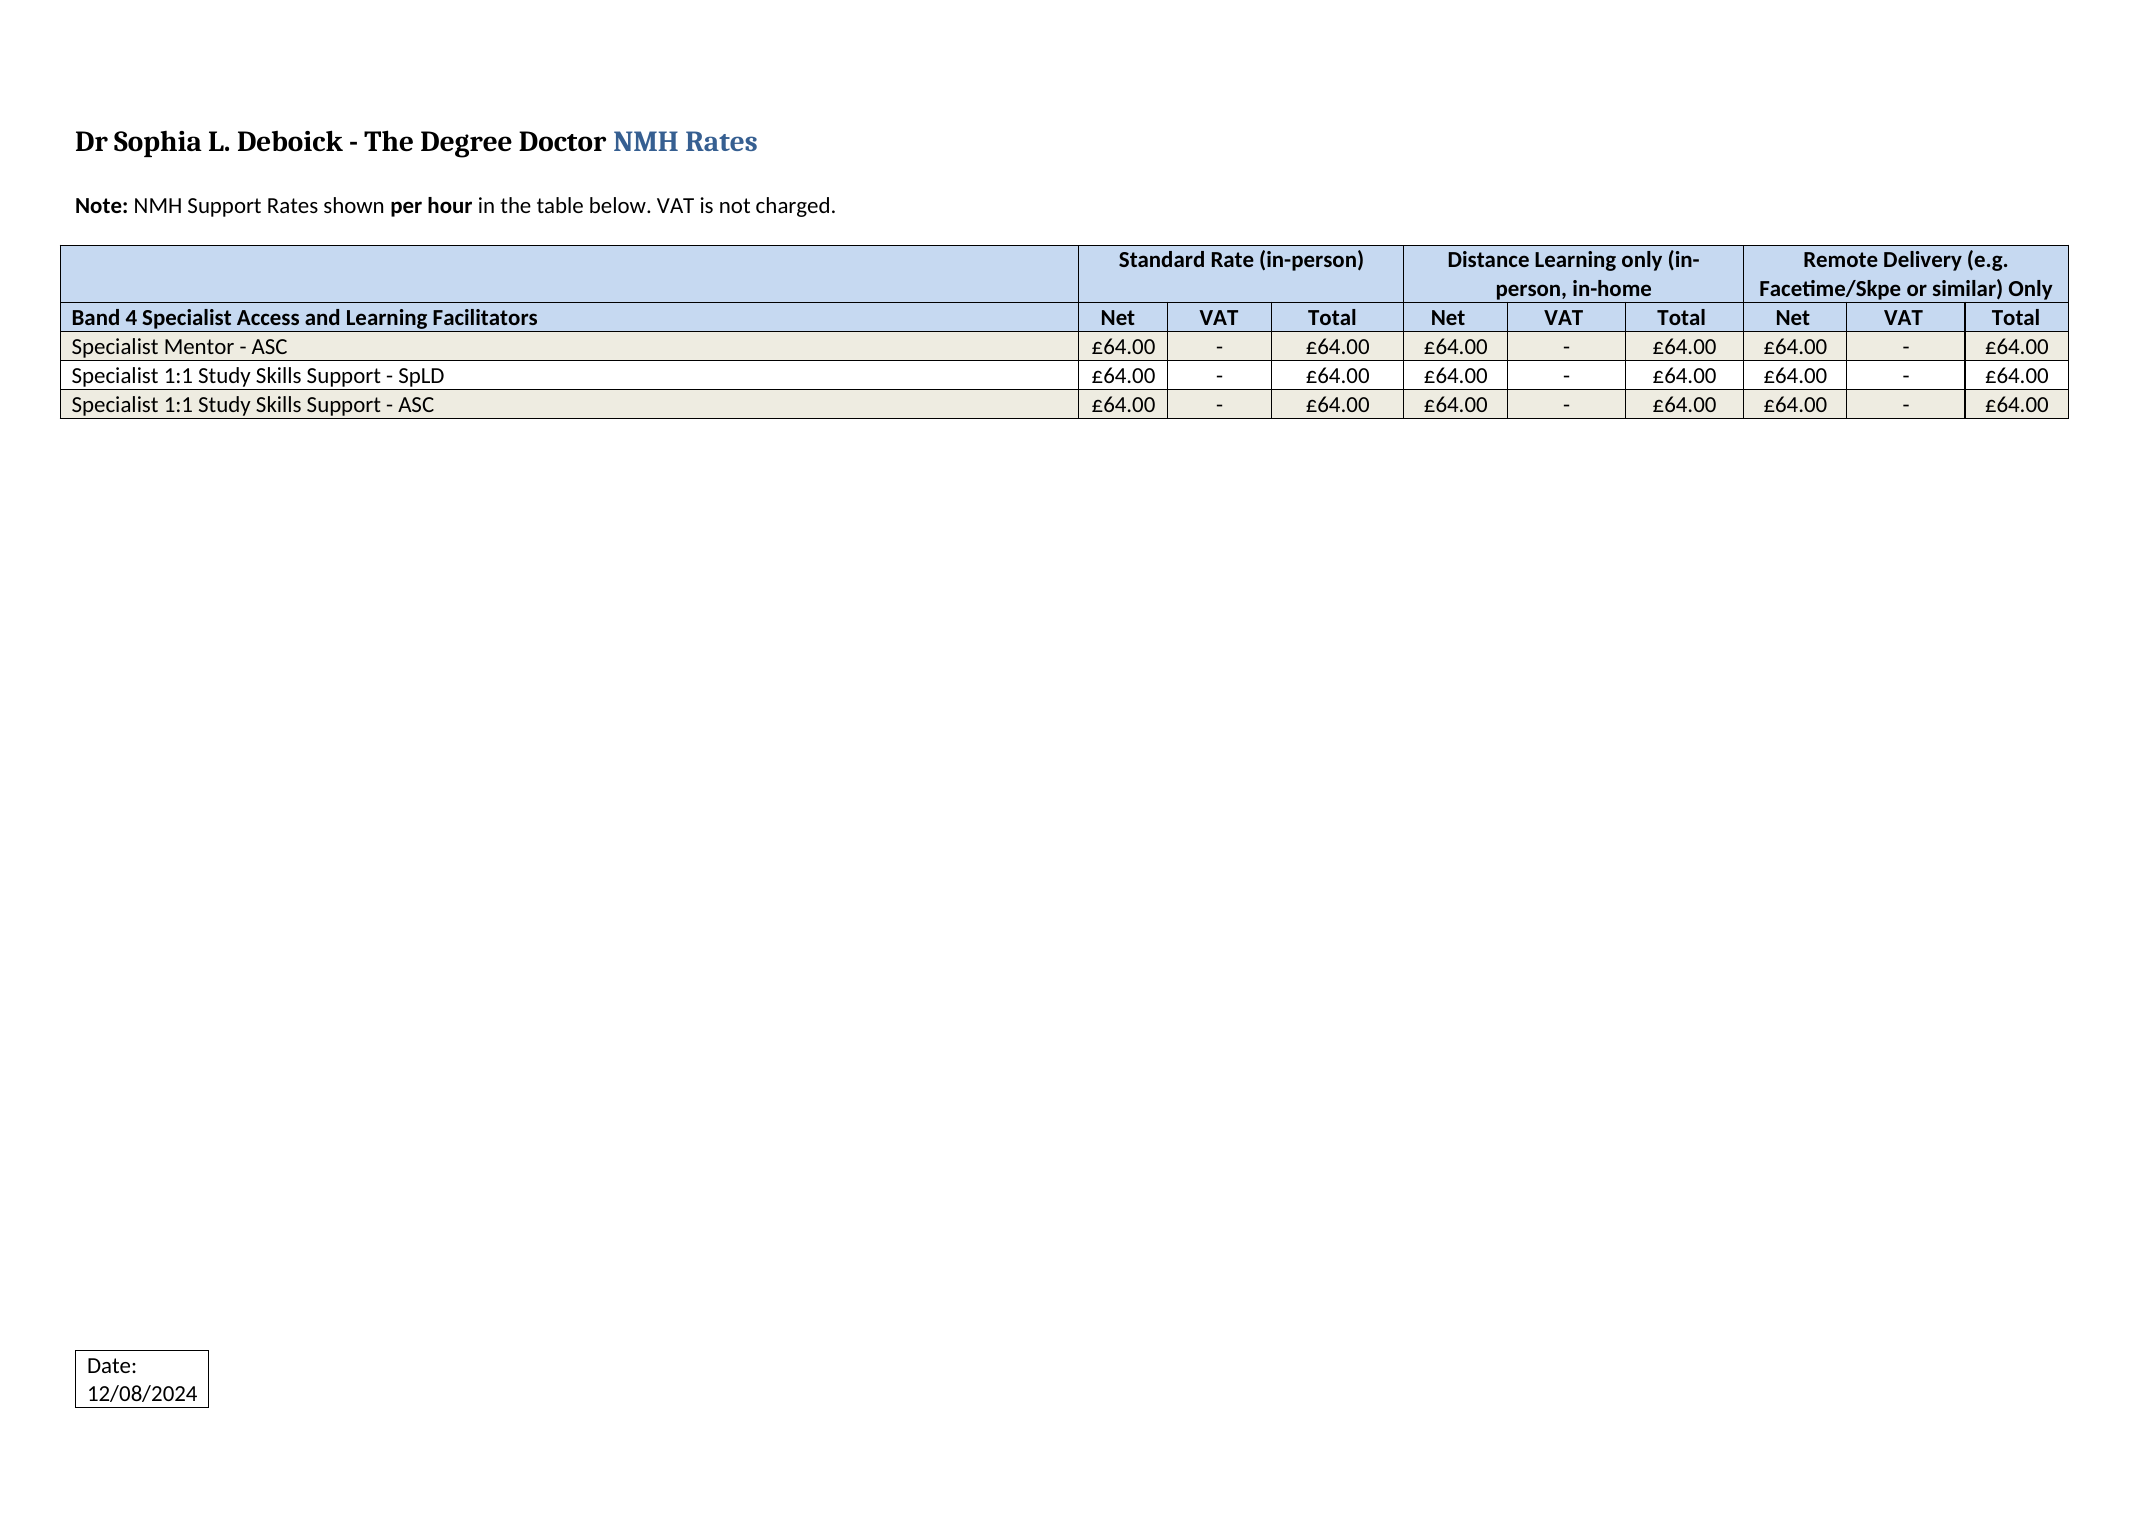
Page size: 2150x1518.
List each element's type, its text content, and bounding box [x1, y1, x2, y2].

table_cell Total [1626, 303, 1743, 331]
table_cell £64.00 [1272, 332, 1403, 360]
table_cell £64.00 [1404, 361, 1507, 389]
table_cell - [1508, 332, 1625, 360]
table_cell £64.00 [1966, 361, 2068, 389]
table_cell £64.00 [1404, 390, 1507, 418]
table_cell - [1847, 390, 1964, 418]
table_cell Total [1272, 303, 1403, 331]
table_cell - [1168, 332, 1271, 360]
table_cell £64.00 [1404, 332, 1507, 360]
table_cell £64.00 [1966, 332, 2068, 360]
table_cell £64.00 [1744, 332, 1846, 360]
table_cell £64.00 [1744, 390, 1846, 418]
table_cell Total [1966, 303, 2068, 331]
table_cell £64.00 [1272, 390, 1403, 418]
table_cell - [1168, 390, 1271, 418]
table_cell £64.00 [1626, 361, 1743, 389]
table_cell VAT [1168, 303, 1271, 331]
table_header [61, 246, 1078, 302]
table_header Remote Delivery (e.g. Facetime/Skpe or similar) Only [1744, 246, 2068, 302]
table_cell Net [1404, 303, 1507, 331]
text Note: NMH Support Rates shown per hour in the table below. VAT is not charged. [75, 192, 2074, 219]
table_cell - [1847, 361, 1964, 389]
subtitle Dr Sophia L. Deboick - The Degree Doctor NMH Rates [75, 125, 2074, 158]
table_cell £64.00 [1079, 361, 1167, 389]
table_cell Specialist 1:1 Study Skills Support - ASC [61, 390, 1078, 418]
table_cell Specialist 1:1 Study Skills Support - SpLD [61, 361, 1078, 389]
table_cell - [1847, 332, 1964, 360]
table_cell £64.00 [1272, 361, 1403, 389]
table_cell VAT [1508, 303, 1625, 331]
table_cell £64.00 [1079, 332, 1167, 360]
table_cell £64.00 [1079, 390, 1167, 418]
table_cell Net [1079, 303, 1167, 331]
table_cell Net [1744, 303, 1846, 331]
table_cell £64.00 [1966, 390, 2068, 418]
table_cell £64.00 [1626, 332, 1743, 360]
table_cell Band 4 Specialist Access and Learning Facilitators [61, 303, 1078, 331]
table_header Distance Learning only (in-person, in-home [1404, 246, 1743, 302]
table_cell £64.00 [1744, 361, 1846, 389]
table_header Standard Rate (in-person) [1079, 246, 1403, 302]
table_cell - [1168, 361, 1271, 389]
table_cell VAT [1847, 303, 1964, 331]
table_cell - [1508, 361, 1625, 389]
table_cell - [1508, 390, 1625, 418]
table_cell £64.00 [1626, 390, 1743, 418]
table_cell Specialist Mentor - ASC [61, 332, 1078, 360]
